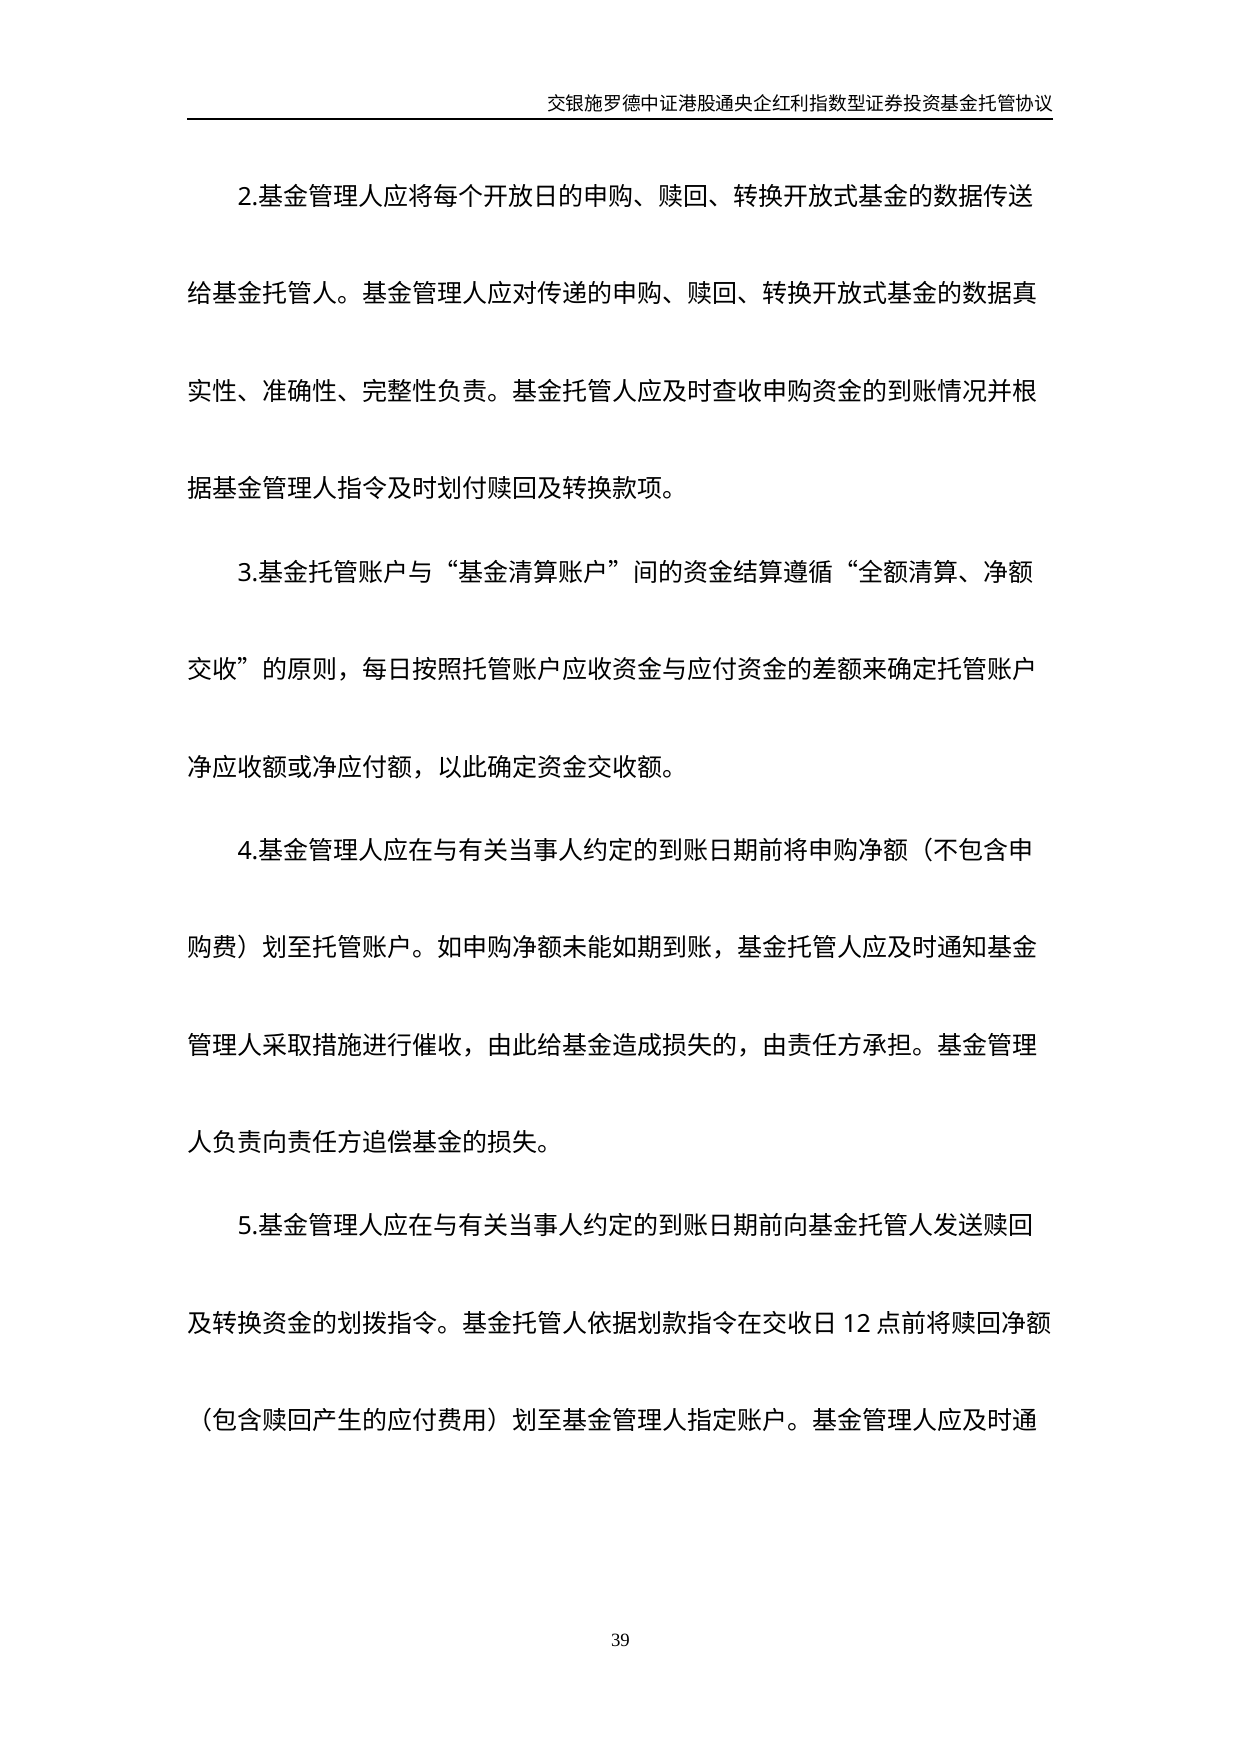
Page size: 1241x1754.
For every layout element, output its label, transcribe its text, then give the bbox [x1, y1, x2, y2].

text 3.基金托管账户与“基金清算账户”间的资金结算遵循“全额清算、净额交收”的原则，每日按照托管账户应收资金与应付资金的差额来确定托管账户净应收额或净应付额，以此确定资金交收额。 [187, 538, 1053, 798]
text 4.基金管理人应在与有关当事人约定的到账日期前将申购净额（不包含申购费）划至托管账户。如申购净额未能如期到账，基金托管人应及时通知基金管理人采取措施进行催收，由此给基金造成损失的，由责任方承担。基金管理人负责向责任方追偿基金的损失。 [187, 816, 1053, 1173]
text 2.基金管理人应将每个开放日的申购、赎回、转换开放式基金的数据传送给基金托管人。基金管理人应对传递的申购、赎回、转换开放式基金的数据真实性、准确性、完整性负责。基金托管人应及时查收申购资金的到账情况并根据基金管理人指令及时划付赎回及转换款项。 [187, 162, 1053, 519]
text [187, 1191, 1053, 1451]
